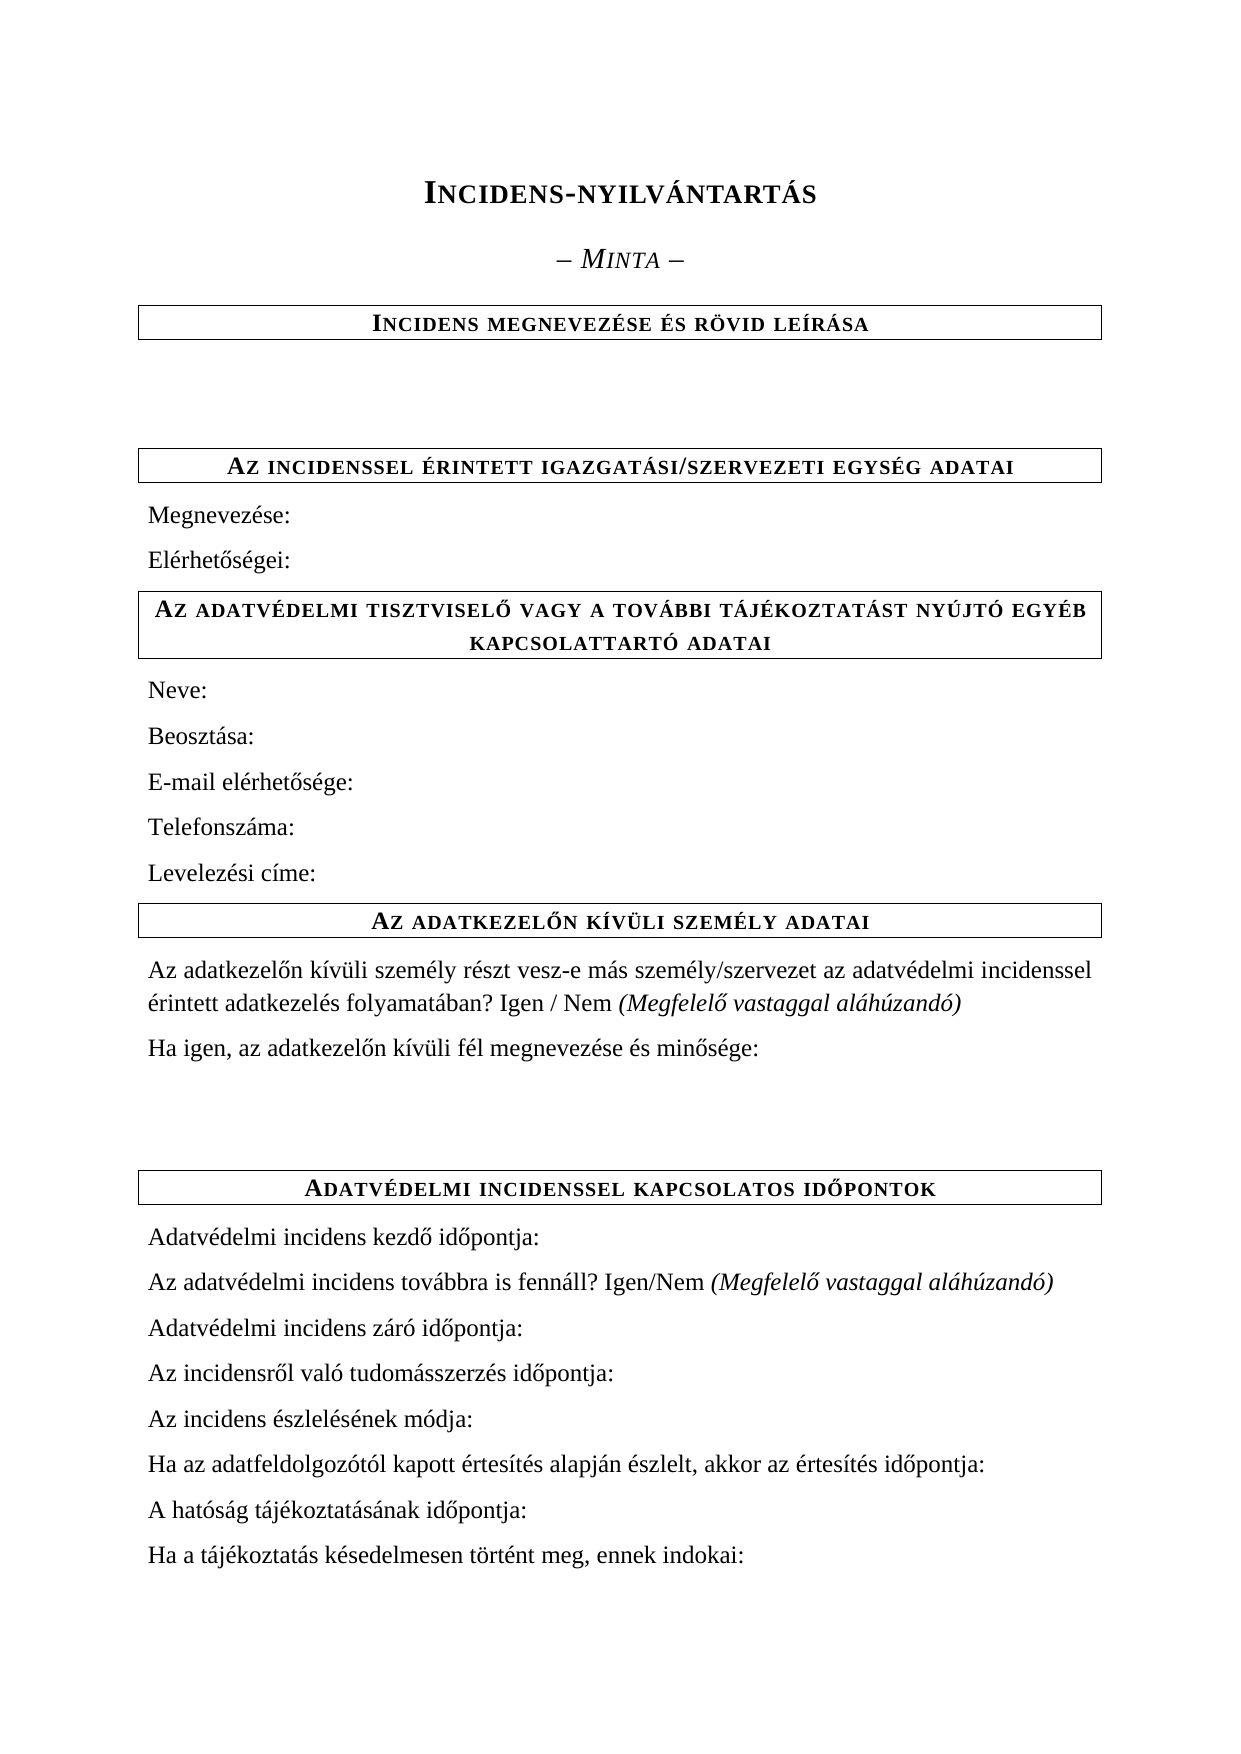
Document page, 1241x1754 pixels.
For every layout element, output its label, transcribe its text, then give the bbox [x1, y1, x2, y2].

text Telefonszáma: [148, 812, 1093, 841]
text E-mail elérhetősége: [148, 767, 1093, 795]
text Az incidensről való tudomásszerzés időpontja: [148, 1358, 1093, 1387]
subtitle – Minta – [148, 242, 1093, 275]
text Az adatkezelőn kívüli személy részt vesz-e más személy/szervezet az adatvédelmi incidenssel érintett adatkezelés folyamatában? Igen / Nem (Megfelelő vastaggal aláhúzandó) [148, 955, 1093, 1017]
text Ha igen, az adatkezelőn kívüli fél megnevezése és minősége: [148, 1033, 1093, 1062]
text Megnevezése: [148, 500, 1093, 528]
text Ha a tájékoztatás késedelmesen történt meg, ennek indokai: [148, 1541, 1093, 1569]
text A hatóság tájékoztatásának időpontja: [148, 1495, 1093, 1524]
subtitle Incidens megnevezése és rövid leírása [139, 306, 1101, 339]
text Ha az adatfeldolgozótól kapott értesítés alapján észlelt, akkor az értesítés időpontja: [148, 1449, 1093, 1478]
subtitle Az adatkezelőn kívüli személy adatai [139, 904, 1101, 937]
subtitle Az incidenssel érintett igazgatási/szervezeti egység adatai [139, 449, 1101, 482]
text Az incidens észlelésének módja: [148, 1404, 1093, 1433]
subtitle Az adatvédelmi tisztviselő vagy a további tájékoztatást nyújtó egyéb kapcsolattartó adatai [139, 592, 1101, 658]
subtitle Adatvédelmi incidenssel kapcsolatos időpontok [139, 1171, 1101, 1204]
text Adatvédelmi incidens záró időpontja: [148, 1313, 1093, 1342]
text Beosztása: [148, 721, 1093, 750]
text Elérhetőségei: [148, 545, 1093, 574]
text Adatvédelmi incidens kezdő időpontja: [148, 1222, 1093, 1251]
text Levelezési címe: [148, 858, 1093, 886]
title Incidens-nyilvántartás [148, 173, 1093, 211]
text Neve: [148, 676, 1093, 704]
text Az adatvédelmi incidens továbbra is fennáll? Igen/Nem (Megfelelő vastaggal aláhúzandó) [148, 1267, 1093, 1296]
